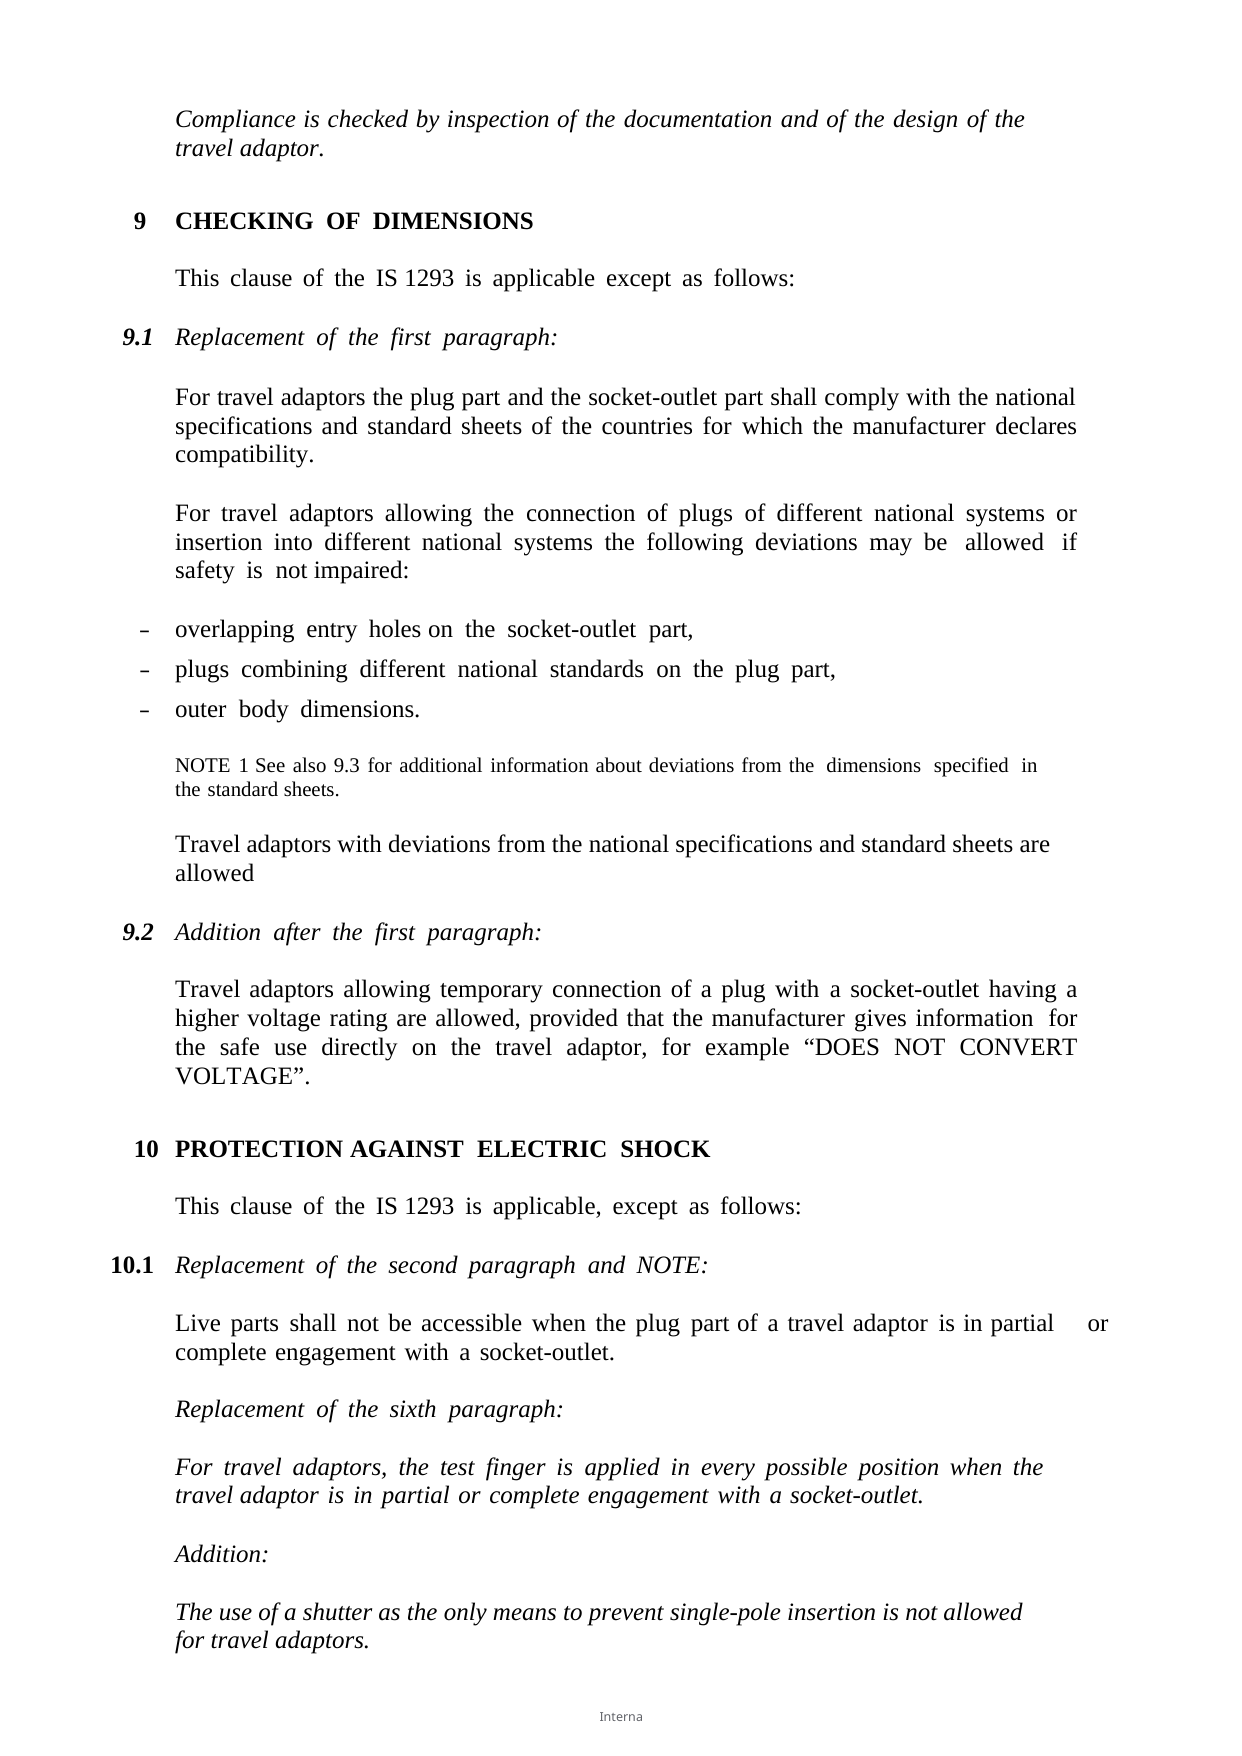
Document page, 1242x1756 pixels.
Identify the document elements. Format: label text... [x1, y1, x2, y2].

subtitle PROTECTION AGAINST ELECTRIC SHOCK [133, 1134, 1206, 1163]
text NOTE 1 See also 9.3 for additional information about deviations from the dimensions specified in the standard sheets. [175, 752, 1050, 801]
text Travel adaptors allowing temporary connection of a plug with a socket-outlet having a higher voltage rating are allowed, provided that the manufacturer gives information for the safe use directly on the travel adaptor, for example “DOES NOT CONVERT VOLTAGE”. [175, 974, 1077, 1089]
text The use of a shutter as the only means to prevent single-pole insertion is not allowed for travel adaptors. [175, 1597, 1060, 1654]
text Travel adaptors with deviations from the national specifications and standard sheets are allowed [175, 829, 1052, 887]
text For travel adaptors the plug part and the socket-outlet part shall comply with the national specifications and standard sheets of the countries for which the manufacturer declares compatibility. [175, 382, 1077, 468]
text Replacement of the sixth paragraph: [175, 1394, 1206, 1423]
list overlapping entry holes on the socket-outlet part, [139, 614, 1206, 643]
text Addition: [175, 1539, 1206, 1567]
list outer body dimensions. [139, 694, 1206, 723]
list plugs combining different national standards on the plug part, [139, 654, 1206, 683]
text Live parts shall not be accessible when the plug part of a travel adaptor is in partial or complete engagement with a socket-outlet. [175, 1308, 1132, 1365]
subtitle CHECKING OF DIMENSIONS [133, 206, 1206, 235]
text For travel adaptors allowing the connection of plugs of different national systems or insertion into different national systems the following deviations may be allowed if safety is not impaired: [175, 498, 1077, 584]
text For travel adaptors, the test finger is applied in every possible position when the travel adaptor is in partial or complete engagement with a socket-outlet. [175, 1452, 1101, 1509]
text This clause of the IS 1293 is applicable except as follows: [175, 263, 1206, 292]
list Replacement of the first paragraph: [122, 322, 1206, 351]
text 10.1 Replacement of the second paragraph and NOTE: [110, 1250, 1206, 1279]
text This clause of the IS 1293 is applicable, except as follows: [175, 1191, 1206, 1220]
text Compliance is checked by inspection of the documentation and of the design of the travel adaptor. [175, 104, 1050, 162]
list Addition after the first paragraph: [122, 917, 1206, 945]
